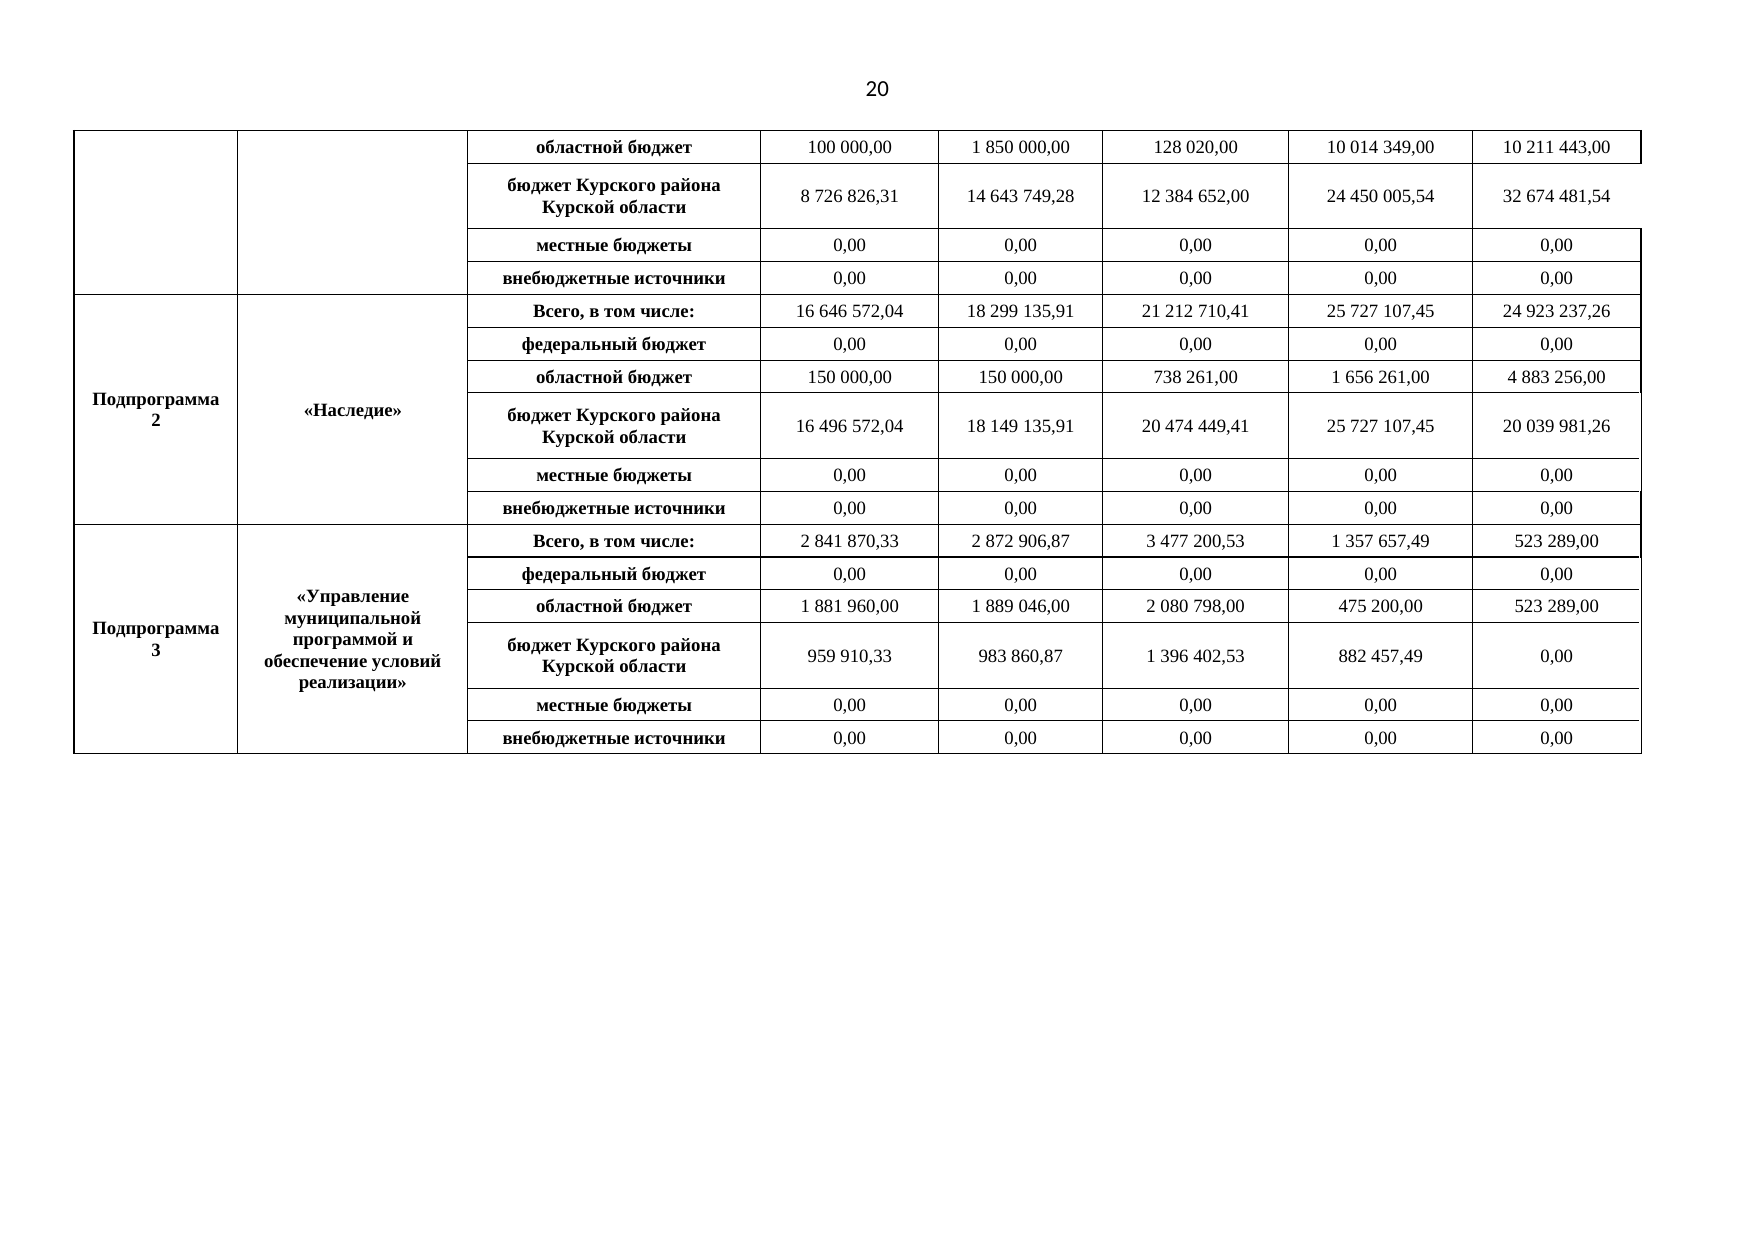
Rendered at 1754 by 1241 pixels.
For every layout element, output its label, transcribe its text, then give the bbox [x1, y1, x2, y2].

table_cell 0,00 [761, 558, 938, 589]
table_cell бюджет Курского района Курской области [468, 164, 760, 228]
table_cell бюджет Курского района Курской области [468, 623, 760, 688]
table_cell областной бюджет [468, 590, 760, 622]
table_cell местные бюджеты [468, 689, 760, 720]
table_cell 0,00 [1289, 328, 1472, 359]
table_cell областной бюджет [468, 131, 760, 163]
table_cell 0,00 [939, 721, 1102, 753]
table_cell местные бюджеты [468, 229, 760, 261]
table_cell 0,00 [1473, 720, 1641, 753]
table_cell 128 020,00 [1103, 131, 1288, 163]
table_cell 523 289,00 [1473, 525, 1640, 556]
table_cell 983 860,87 [939, 623, 1102, 688]
table_cell 16 646 572,04 [761, 295, 938, 327]
table_cell «Управление муниципальной программой и обеспечение условий реализации» [238, 525, 467, 753]
table_cell 25 727 107,45 [1289, 295, 1472, 327]
table_cell 0,00 [1473, 262, 1640, 294]
table_cell 0,00 [1103, 689, 1288, 720]
table_cell 0,00 [1103, 558, 1288, 589]
table_cell 150 000,00 [761, 361, 938, 392]
table_cell 0,00 [939, 689, 1102, 720]
table_cell федеральный бюджет [468, 558, 760, 589]
table_cell 0,00 [1473, 556, 1641, 589]
table_cell 0,00 [761, 328, 938, 359]
table_cell 523 289,00 [1473, 589, 1641, 622]
table_cell 959 910,33 [761, 623, 938, 688]
table_cell 0,00 [1289, 229, 1472, 261]
table_cell внебюджетные источники [468, 262, 760, 294]
table_cell 32 674 481,54 [1473, 164, 1641, 228]
table_cell Подпрограмма 2 [75, 295, 237, 523]
table_cell 0,00 [939, 328, 1102, 359]
table_cell 0,00 [1289, 459, 1472, 491]
table_cell 0,00 [939, 492, 1102, 523]
table_cell 0,00 [761, 492, 938, 523]
table_cell 1 396 402,53 [1103, 623, 1288, 688]
table_cell 0,00 [1289, 492, 1472, 523]
table_cell 1 881 960,00 [761, 590, 938, 622]
table_cell 2 080 798,00 [1103, 590, 1288, 622]
table_cell 882 457,49 [1289, 623, 1472, 688]
table_cell 100 000,00 [761, 131, 938, 163]
table_cell 0,00 [761, 721, 938, 753]
table_cell 1 357 657,49 [1289, 525, 1472, 556]
table_cell 0,00 [1289, 558, 1472, 589]
table_cell 0,00 [939, 459, 1102, 491]
table_cell 738 261,00 [1103, 361, 1288, 392]
table_cell 0,00 [761, 262, 938, 294]
table_cell 0,00 [1103, 229, 1288, 261]
table_cell 1 656 261,00 [1289, 361, 1472, 392]
table_cell Подпрограмма 3 [75, 525, 237, 753]
table_cell 4 883 256,00 [1473, 361, 1640, 392]
table_cell 0,00 [1289, 689, 1472, 720]
table_cell 1 850 000,00 [939, 131, 1102, 163]
table_cell 20 474 449,41 [1103, 393, 1288, 458]
table_cell 0,00 [1473, 491, 1640, 523]
table_cell 0,00 [761, 689, 938, 720]
table_cell 18 149 135,91 [939, 393, 1102, 458]
table_cell Всего, в том числе: [468, 525, 760, 556]
table_cell 16 496 572,04 [761, 393, 938, 458]
table_cell 20 039 981,26 [1473, 392, 1641, 458]
table_cell 21 212 710,41 [1103, 295, 1288, 327]
table_cell 25 727 107,45 [1289, 393, 1472, 458]
table_cell Всего, в том числе: [468, 295, 760, 327]
table_cell областной бюджет [468, 361, 760, 392]
table_cell 2 872 906,87 [939, 525, 1102, 556]
table_cell 2 841 870,33 [761, 525, 938, 556]
table_cell 150 000,00 [939, 361, 1102, 392]
table_cell 0,00 [1473, 458, 1641, 491]
table_cell 0,00 [1103, 459, 1288, 491]
table_cell 0,00 [1103, 262, 1288, 294]
table_cell 0,00 [761, 229, 938, 261]
table_cell 0,00 [1103, 492, 1288, 523]
table_cell 0,00 [1473, 688, 1641, 720]
table_cell 0,00 [1103, 721, 1288, 753]
table_cell 0,00 [1473, 229, 1640, 261]
table_cell 24 450 005,54 [1289, 164, 1472, 228]
table_cell 0,00 [1473, 328, 1640, 359]
table_cell 8 726 826,31 [761, 164, 938, 228]
table_cell 0,00 [939, 229, 1102, 261]
table_cell 10 211 443,00 [1473, 131, 1640, 163]
table_cell местные бюджеты [468, 459, 760, 491]
table_cell 0,00 [939, 262, 1102, 294]
table_cell 1 889 046,00 [939, 590, 1102, 622]
table_cell 14 643 749,28 [939, 164, 1102, 228]
table_cell 18 299 135,91 [939, 295, 1102, 327]
table_cell 24 923 237,26 [1473, 295, 1640, 327]
table_cell «Наследие» [238, 295, 467, 523]
table_cell 0,00 [1473, 622, 1641, 688]
table_cell внебюджетные источники [468, 721, 760, 753]
table_cell 0,00 [939, 558, 1102, 589]
table_cell 0,00 [761, 459, 938, 491]
table_cell 0,00 [1289, 721, 1472, 753]
table_cell 12 384 652,00 [1103, 164, 1288, 228]
table_cell 3 477 200,53 [1103, 525, 1288, 556]
table_cell 0,00 [1103, 328, 1288, 359]
table_cell 475 200,00 [1289, 590, 1472, 622]
table_cell 10 014 349,00 [1289, 131, 1472, 163]
table_cell федеральный бюджет [468, 328, 760, 359]
table_cell бюджет Курского района Курской области [468, 393, 760, 458]
table_cell 0,00 [1289, 262, 1472, 294]
table_cell внебюджетные источники [468, 492, 760, 523]
